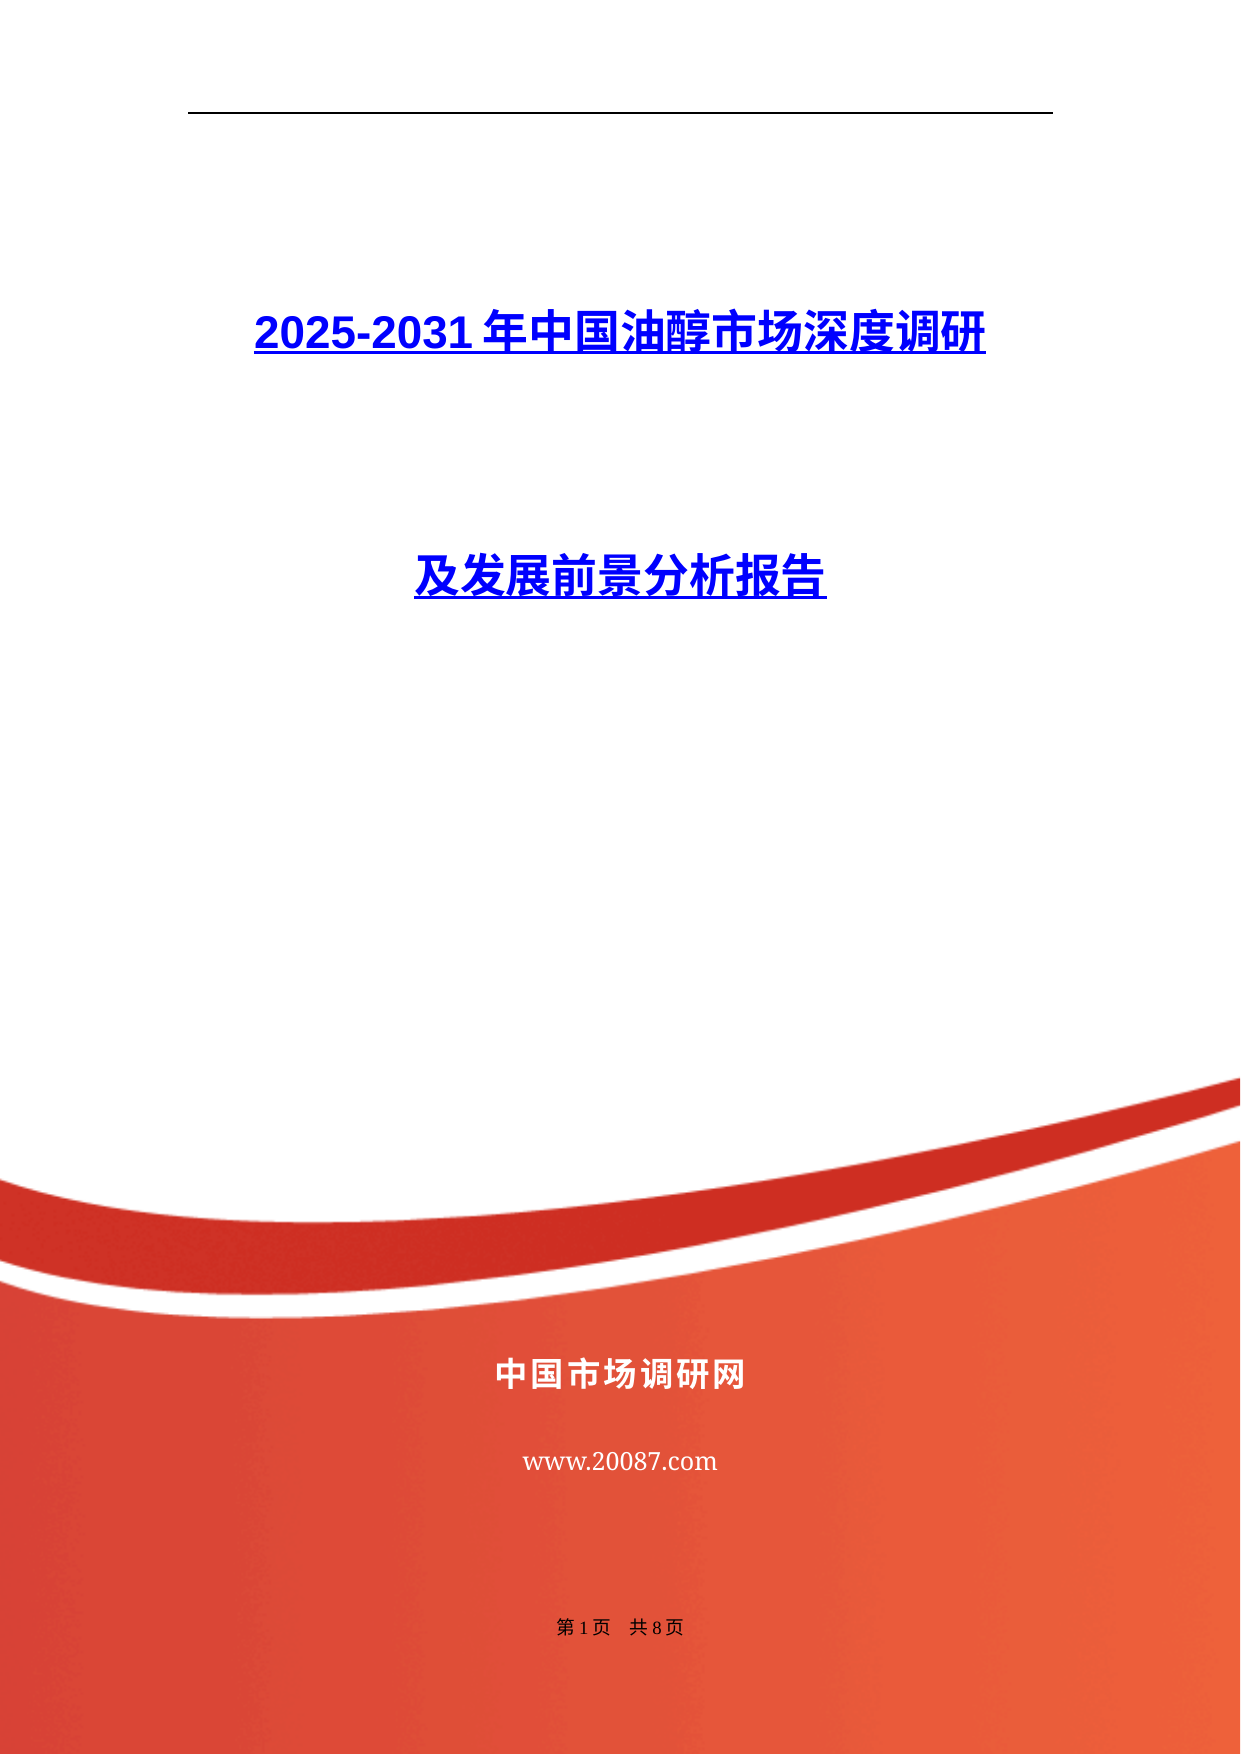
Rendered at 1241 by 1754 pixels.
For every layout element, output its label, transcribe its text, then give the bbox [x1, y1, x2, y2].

subtitle 中国市场调研网 [187, 1339, 1053, 1404]
text www.20087.com [187, 1428, 1053, 1493]
picture [0, 1006, 1241, 1754]
table_header 2025-2031年中国油醇市场深度调研及发展前景分析报告 [188, 207, 1053, 773]
